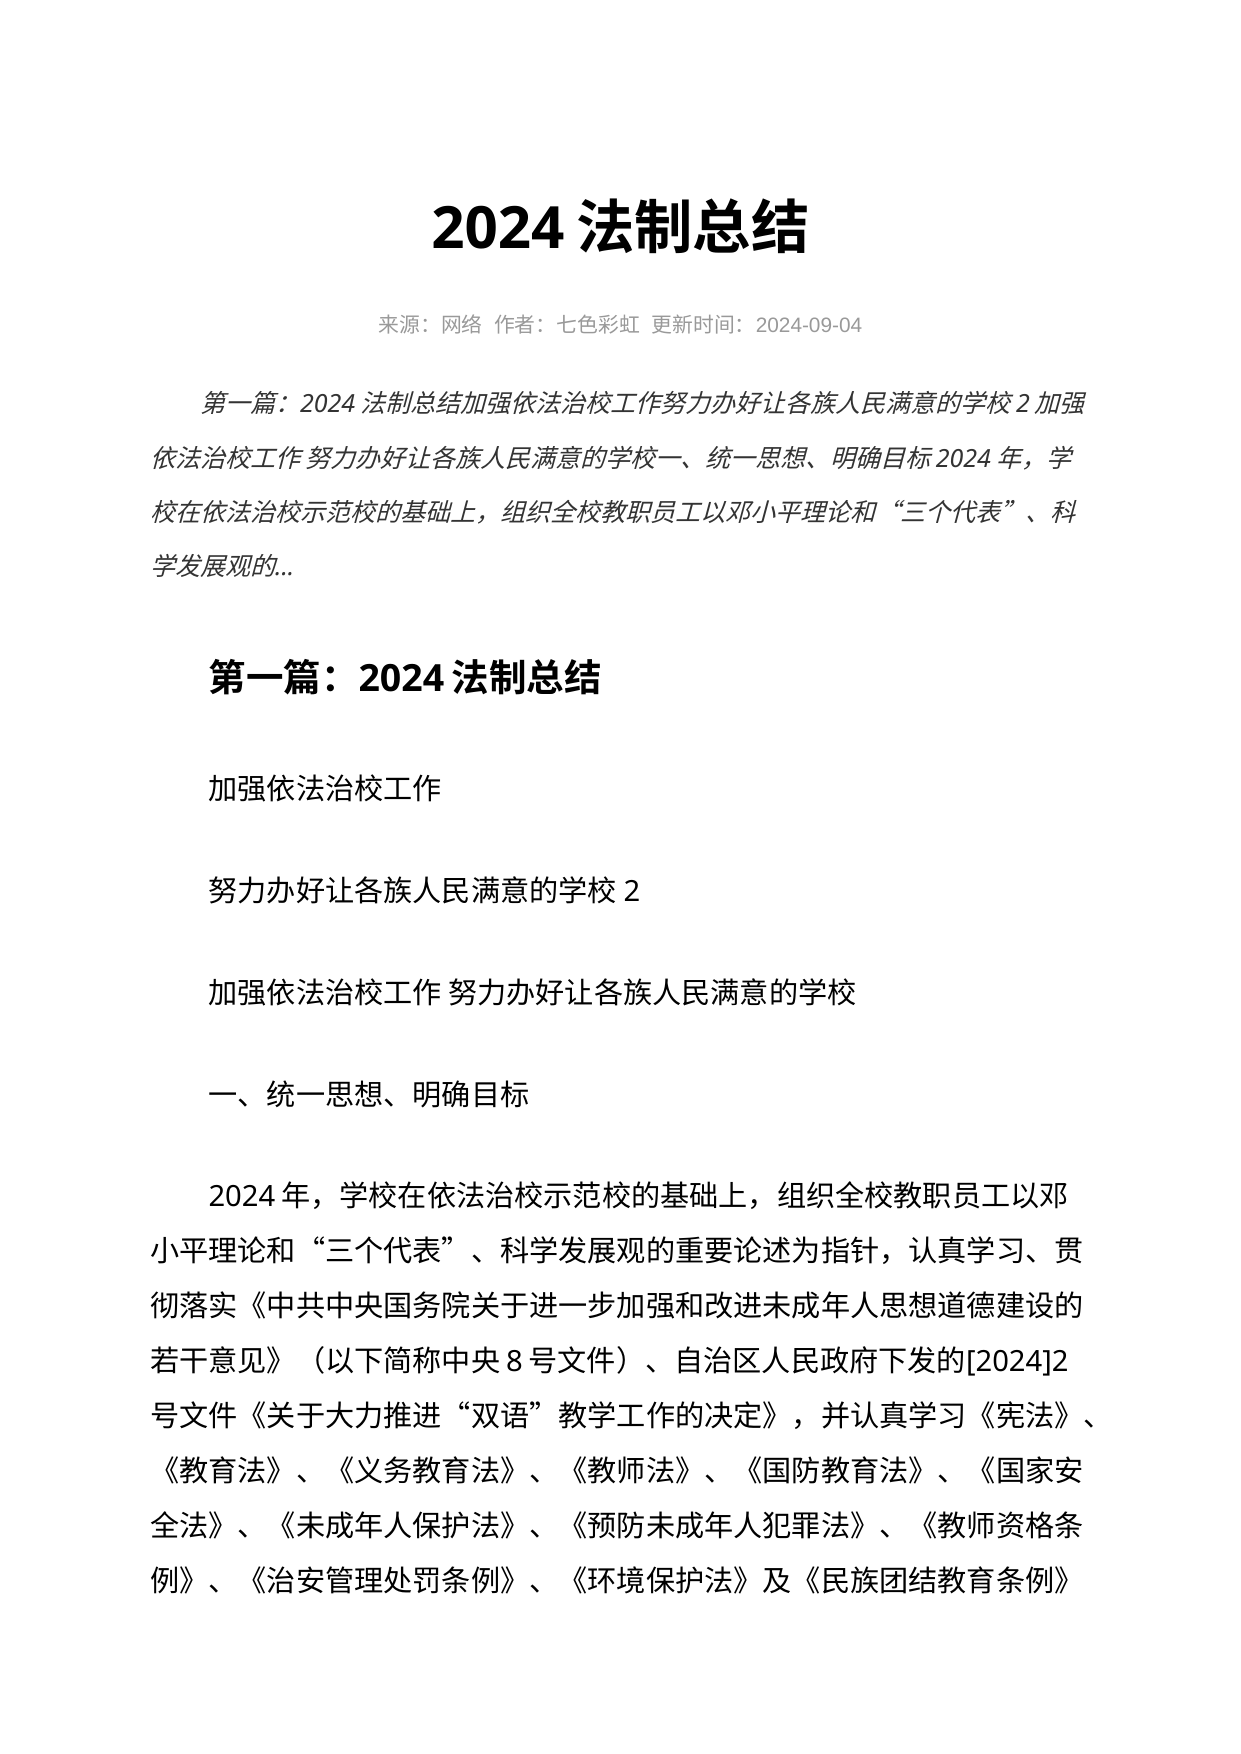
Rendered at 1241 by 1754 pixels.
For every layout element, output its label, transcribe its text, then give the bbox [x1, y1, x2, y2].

text 加强依法治校工作 [150, 766, 1090, 808]
text 第一篇：2024法制总结 [150, 648, 1090, 703]
text 来源：网络 作者：七色彩虹 更新时间：2024-09-04 [150, 313, 1090, 337]
subtitle 2024法制总结 [150, 181, 1090, 266]
text 努力办好让各族人民满意的学校 2 [150, 867, 1090, 910]
text 一、统一思想、明确目标 [150, 1071, 1090, 1113]
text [150, 1173, 1090, 1600]
text 加强依法治校工作 努力办好让各族人民满意的学校 [150, 969, 1090, 1012]
text 第一篇：2024法制总结加强依法治校工作努力办好让各族人民满意的学校 2加强依法治校工作 努力办好让各族人民满意的学校一、统一思想、明确目标2024年，学校在依法治校示范校的基础上，组织全校教职员工以邓小平理论和“三个代表”、科学发展观的... [150, 384, 1090, 583]
